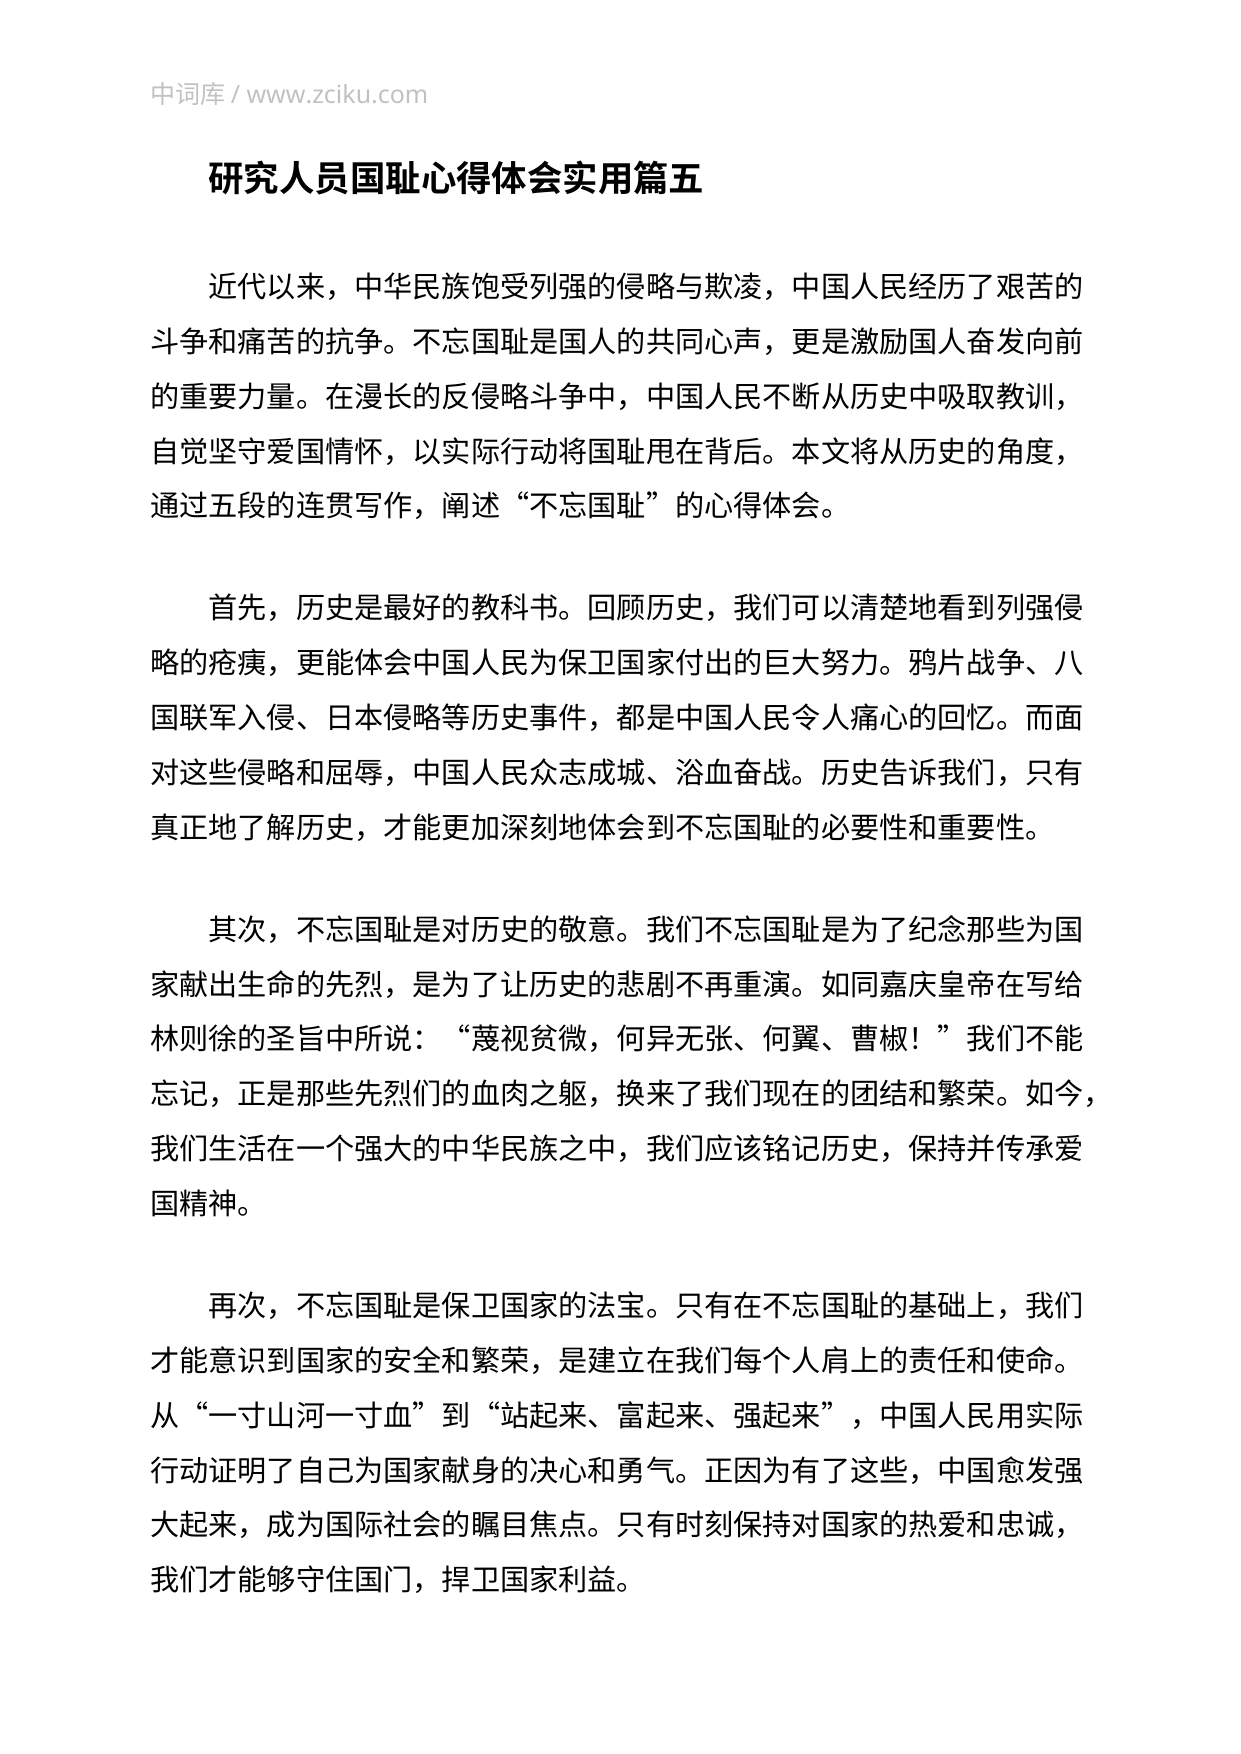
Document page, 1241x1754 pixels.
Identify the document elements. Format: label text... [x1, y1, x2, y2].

text 首先，历史是最好的教科书。回顾历史，我们可以清楚地看到列强侵略的疮痍，更能体会中国人民为保卫国家付出的巨大努力。鸦片战争、八国联军入侵、日本侵略等历史事件，都是中国人民令人痛心的回忆。而面对这些侵略和屈辱，中国人民众志成城、浴血奋战。历史告诉我们，只有真正地了解历史，才能更加深刻地体会到不忘国耻的必要性和重要性。 [150, 585, 1090, 847]
text 研究人员国耻心得体会实用篇五 [150, 150, 1090, 201]
text 近代以来，中华民族饱受列强的侵略与欺凌，中国人民经历了艰苦的斗争和痛苦的抗争。不忘国耻是国人的共同心声，更是激励国人奋发向前的重要力量。在漫长的反侵略斗争中，中国人民不断从历史中吸取教训，自觉坚守爱国情怀，以实际行动将国耻甩在背后。本文将从历史的角度，通过五段的连贯写作，阐述“不忘国耻”的心得体会。 [150, 263, 1090, 525]
text 再次，不忘国耻是保卫国家的法宝。只有在不忘国耻的基础上，我们才能意识到国家的安全和繁荣，是建立在我们每个人肩上的责任和使命。从“一寸山河一寸血”到“站起来、富起来、强起来”，中国人民用实际行动证明了自己为国家献身的决心和勇气。正因为有了这些，中国愈发强大起来，成为国际社会的瞩目焦点。只有时刻保持对国家的热爱和忠诚，我们才能够守住国门，捍卫国家利益。 [150, 1282, 1090, 1599]
text 其次，不忘国耻是对历史的敬意。我们不忘国耻是为了纪念那些为国家献出生命的先烈，是为了让历史的悲剧不再重演。如同嘉庆皇帝在写给林则徐的圣旨中所说：“蔑视贫微，何异无张、何翼、曹椒！”我们不能忘记，正是那些先烈们的血肉之躯，换来了我们现在的团结和繁荣。如今，我们生活在一个强大的中华民族之中，我们应该铭记历史，保持并传承爱国精神。 [150, 906, 1090, 1223]
